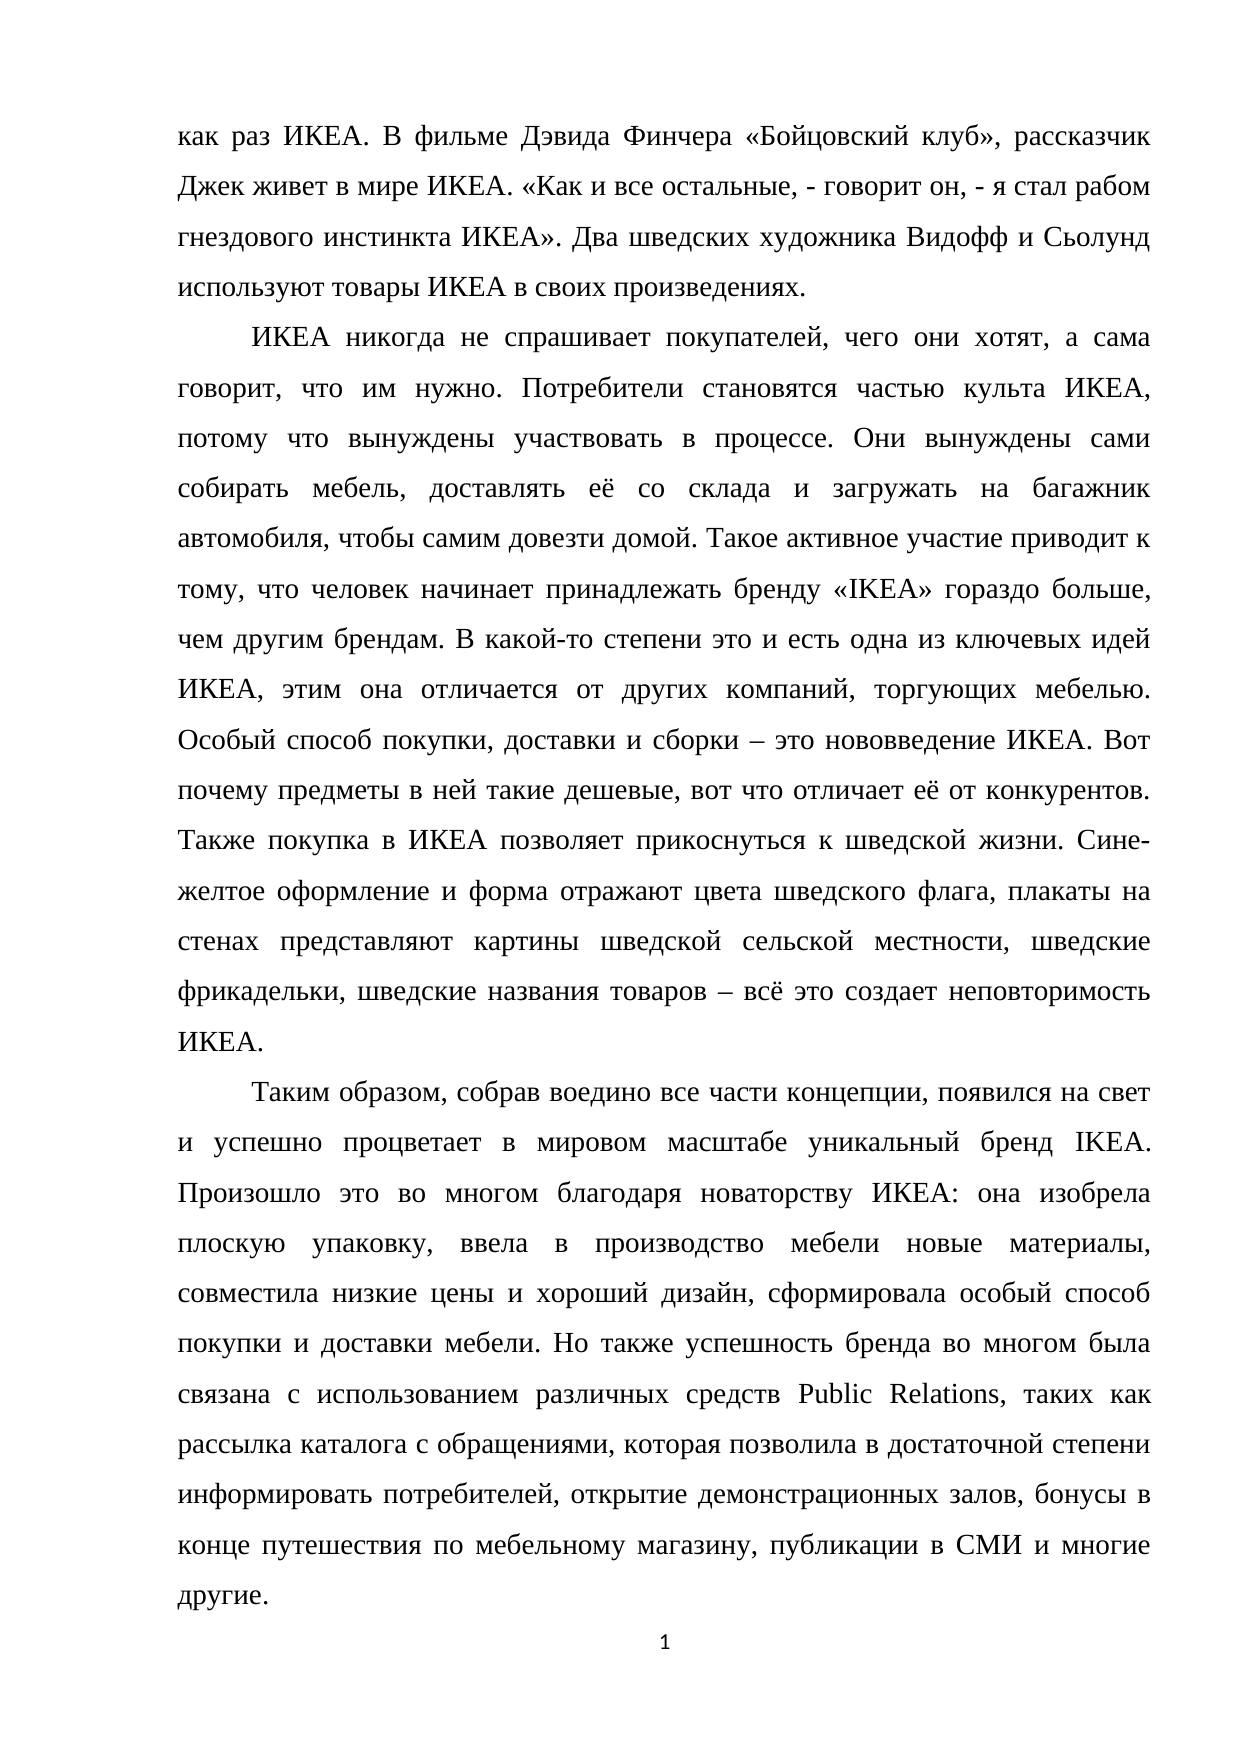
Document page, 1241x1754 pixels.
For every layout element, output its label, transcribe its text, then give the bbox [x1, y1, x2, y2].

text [177, 118, 1152, 303]
text Таким образом, собрав воедино все части концепции, появился на свет и успешно процветает в мировом масштабе уникальный бренд IKEA. Произошло это во многом благодаря новаторству ИКЕА: она изобрела плоскую упаковку, ввела в производство мебели новые материалы, совместила низкие цены и хороший дизайн, сформировала особый способ покупки и доставки мебели. Но также успешность бренда во многом была связана с использованием различных средств Public Relations, таких как рассылка каталога с обращениями, которая позволила в достаточной степени информировать потребителей, открытие демонстрационных залов, бонусы в конце путешествия по мебельному магазину, публикации в СМИ и многие другие. [177, 1074, 1152, 1611]
text ИКЕА никогда не спрашивает покупателей, чего они хотят, а сама говорит, что им нужно. Потребители становятся частью культа ИКЕА, потому что вынуждены участвовать в процессе. Они вынуждены сами собирать мебель, доставлять её со склада и загружать на багажник автомобиля, чтобы самим довезти домой. Такое активное участие приводит к тому, что человек начинает принадлежать бренду «IKEA» гораздо больше, чем другим брендам. В какой-то степени это и есть одна из ключевых идей ИКЕА, этим она отличается от других компаний, торгующих мебелью. Особый способ покупки, доставки и сборки – это нововведение ИКЕА. Вот почему предметы в ней такие дешевые, вот что отличает её от конкурентов. Также покупка в ИКЕА позволяет прикоснуться к шведской жизни. Сине-желтое оформление и форма отражают цвета шведского флага, плакаты на стенах представляют картины шведской сельской местности, шведские фрикадельки, шведские названия товаров – всё это создает неповторимость ИКЕА. [177, 319, 1152, 1057]
